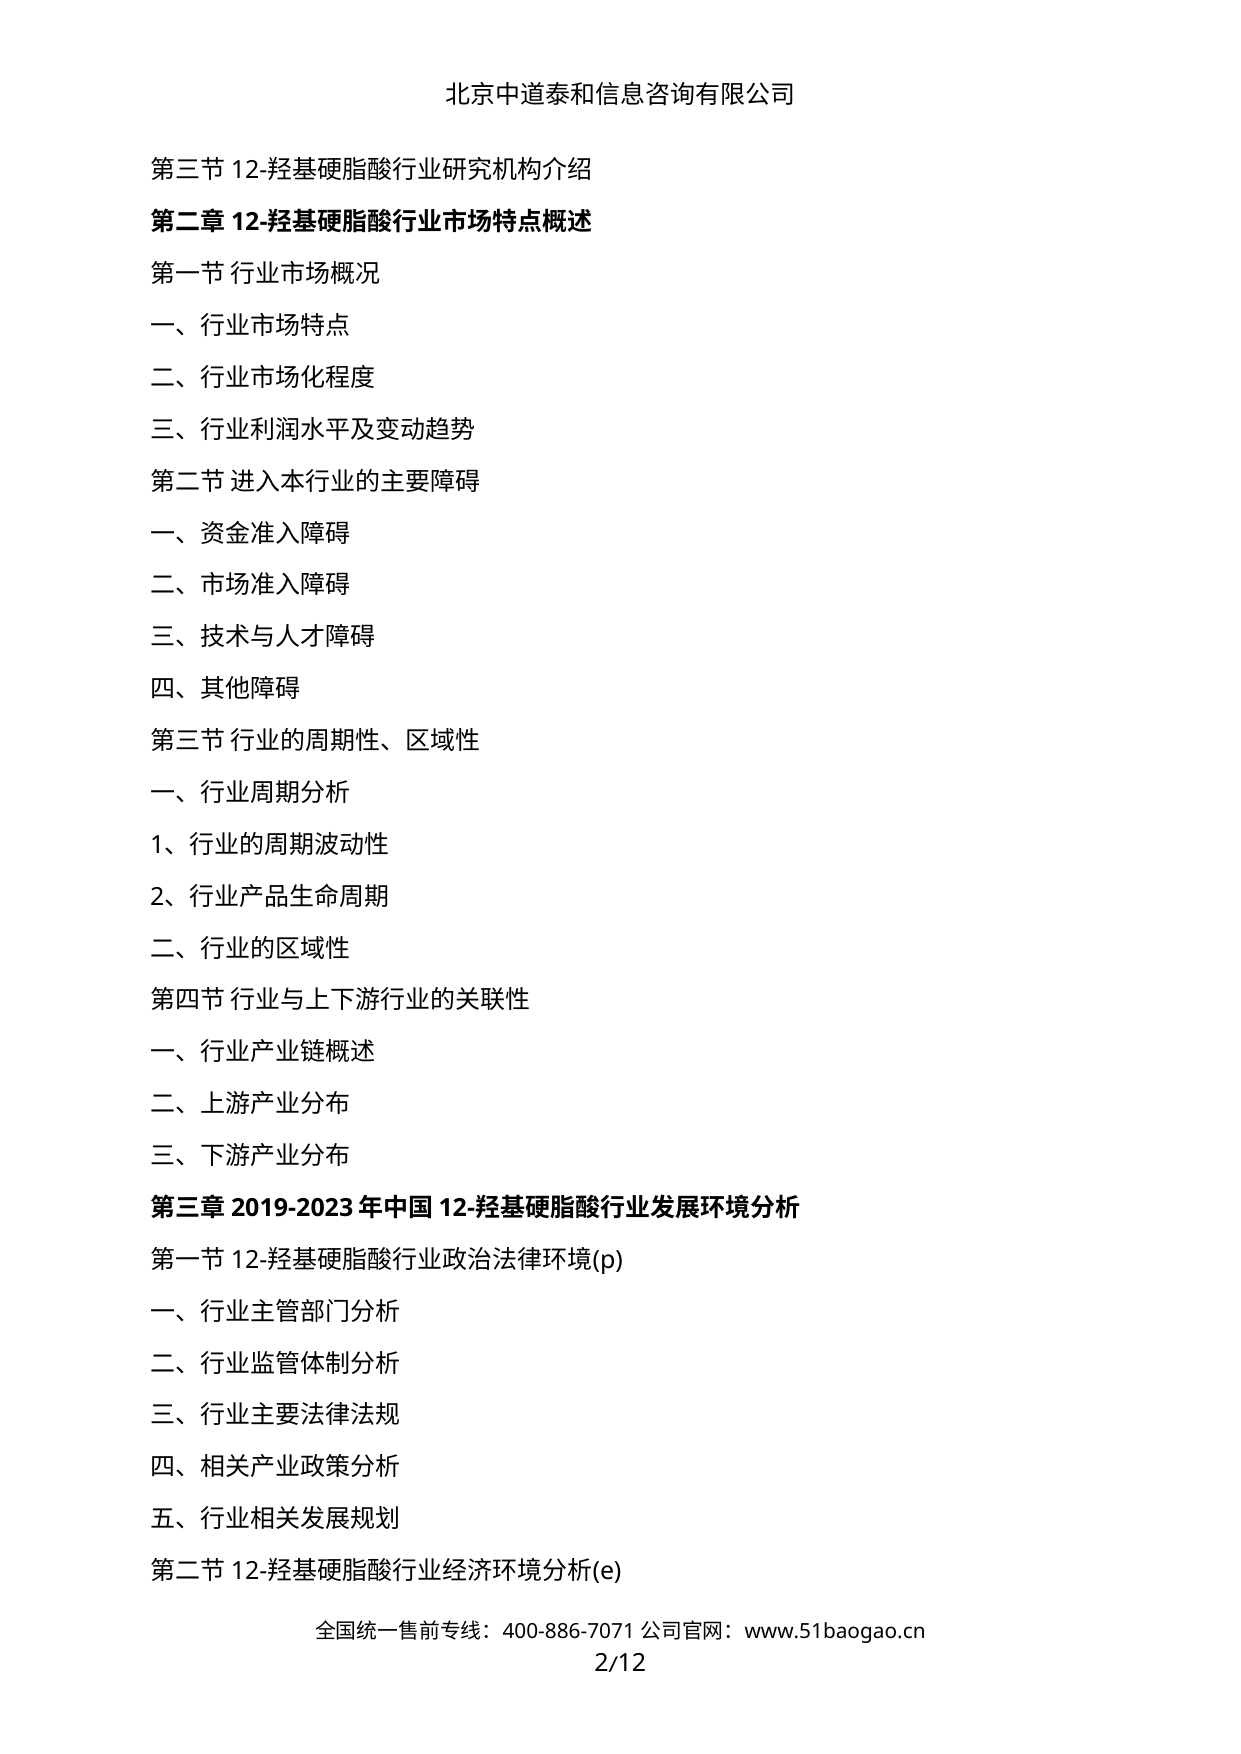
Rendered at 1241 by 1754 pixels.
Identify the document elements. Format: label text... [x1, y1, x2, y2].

text 2、行业产品生命周期 [150, 876, 1090, 912]
text 第二节 进入本行业的主要障碍 [150, 461, 1090, 497]
text 一、行业周期分析 [150, 772, 1090, 809]
text 第三节 行业的周期性、区域性 [150, 721, 1090, 757]
text 四、其他障碍 [150, 669, 1090, 705]
text 二、行业市场化程度 [150, 357, 1090, 394]
text 1、行业的周期波动性 [150, 824, 1090, 861]
text 第二节 12-羟基硬脂酸行业经济环境分析(e) [150, 1551, 1090, 1587]
text 二、行业监管体制分析 [150, 1343, 1090, 1379]
text 二、行业的区域性 [150, 928, 1090, 964]
text 五、行业相关发展规划 [150, 1499, 1090, 1535]
text 第三节 12-羟基硬脂酸行业研究机构介绍 [150, 150, 1090, 186]
text 第一节 行业市场概况 [150, 254, 1090, 290]
text 二、市场准入障碍 [150, 565, 1090, 601]
text 二、上游产业分布 [150, 1084, 1090, 1120]
text 三、下游产业分布 [150, 1136, 1090, 1172]
text 一、行业主管部门分析 [150, 1291, 1090, 1327]
text 第一节 12-羟基硬脂酸行业政治法律环境(p) [150, 1239, 1090, 1276]
text 第二章 12-羟基硬脂酸行业市场特点概述 [150, 202, 1090, 238]
text 三、行业利润水平及变动趋势 [150, 409, 1090, 446]
text 三、技术与人才障碍 [150, 617, 1090, 653]
text 一、行业市场特点 [150, 306, 1090, 342]
text 一、行业产业链概述 [150, 1032, 1090, 1068]
text 第四节 行业与上下游行业的关联性 [150, 980, 1090, 1016]
text 三、行业主要法律法规 [150, 1395, 1090, 1431]
text 第三章 2019-2023年中国12-羟基硬脂酸行业发展环境分析 [150, 1187, 1090, 1224]
text 四、相关产业政策分析 [150, 1447, 1090, 1483]
text 一、资金准入障碍 [150, 513, 1090, 549]
